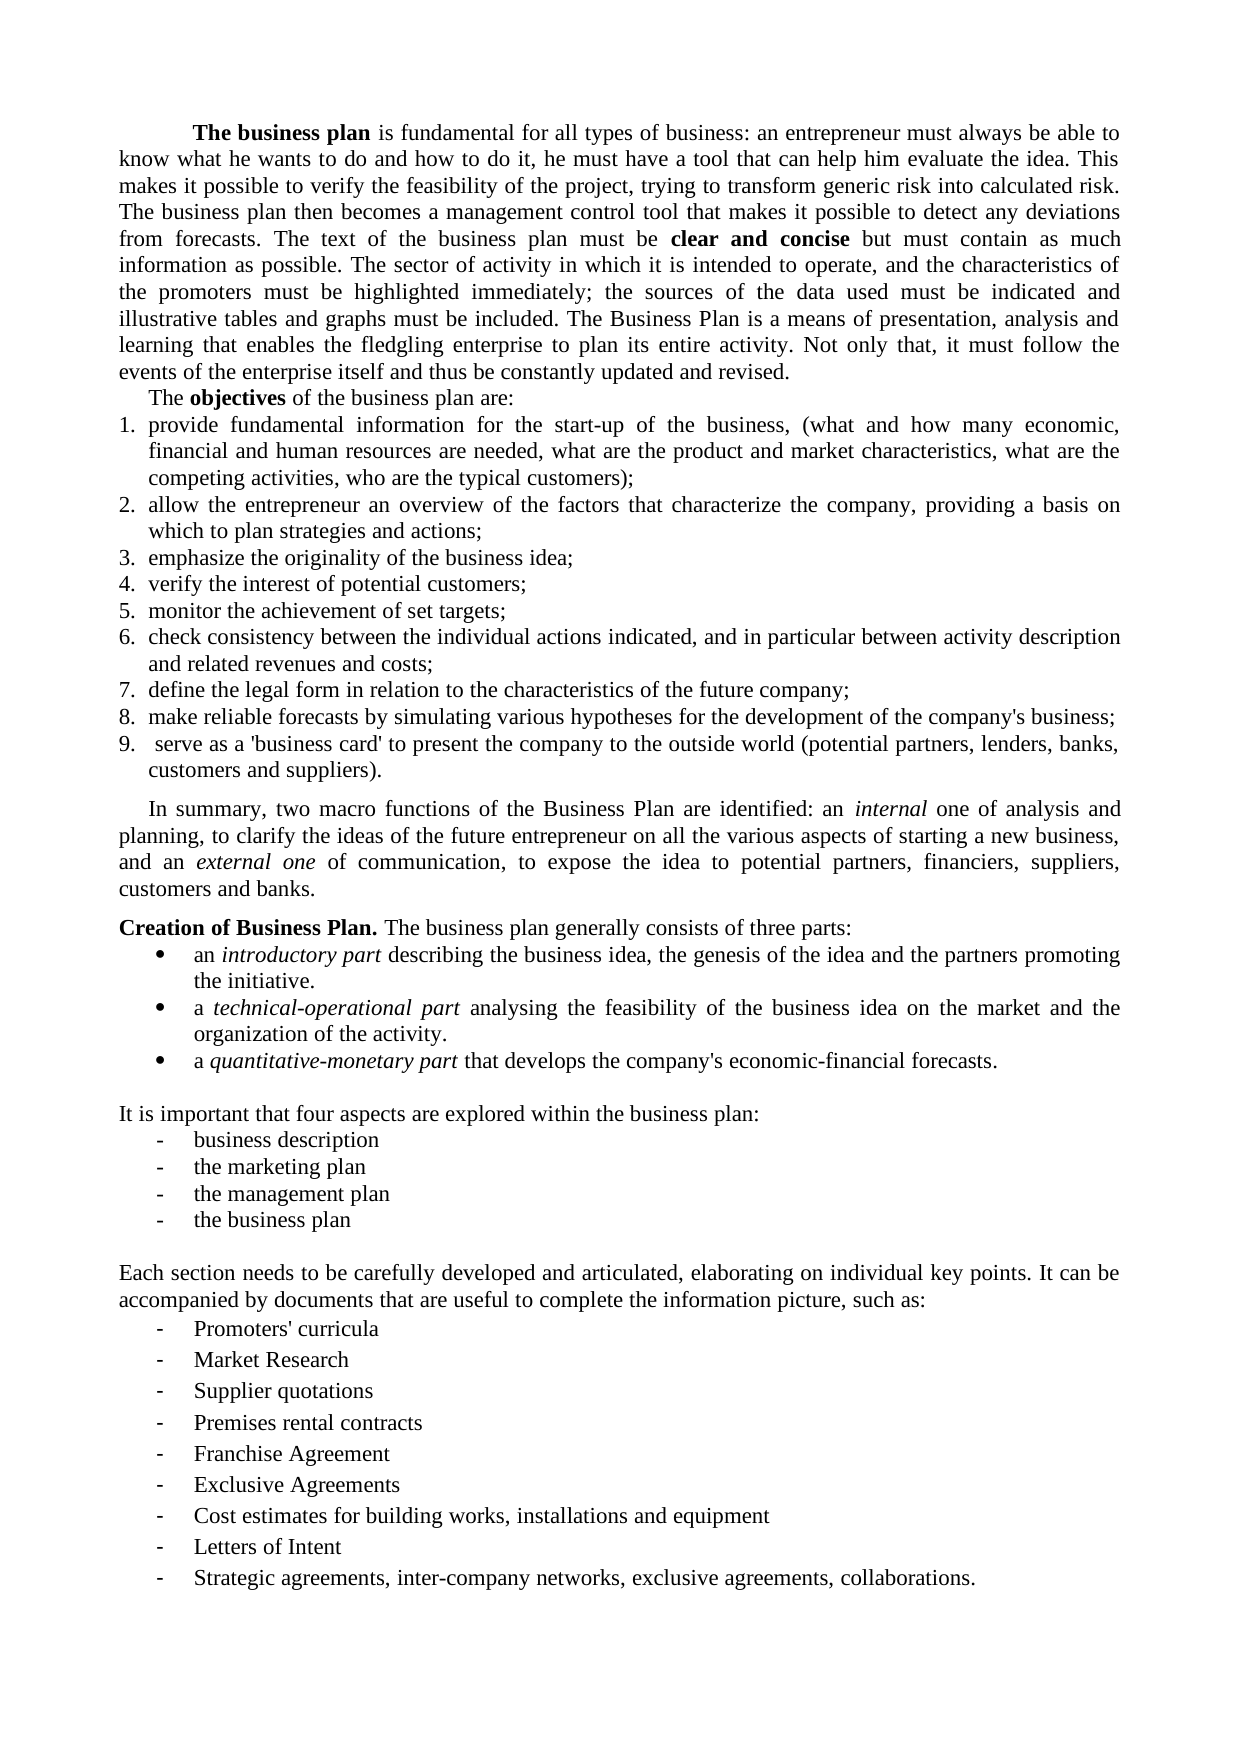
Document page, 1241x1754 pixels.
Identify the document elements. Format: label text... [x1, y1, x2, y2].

list define the legal form in relation to the characteristics of the future company; [118, 676, 1122, 703]
list business description [156, 1126, 1122, 1153]
text The objectives of the business plan are: [118, 384, 1122, 411]
list Market Research [156, 1343, 1122, 1374]
list make reliable forecasts by simulating various hypotheses for the development of the company's business; [118, 703, 1122, 729]
list an introductory part describing the business idea, the genesis of the idea and the partners promoting the initiative. [156, 940, 1122, 993]
list monitor the achievement of set targets; [118, 597, 1122, 623]
list Franchise Agreement [156, 1436, 1122, 1467]
list Cost estimates for building works, installations and equipment [156, 1498, 1122, 1529]
text In summary, two macro functions of the Business Plan are identified: an internal one of analysis and planning, to clarify the ideas of the future entrepreneur on all the various aspects of starting a new business, and an external one of communication, to expose the idea to potential partners, financiers, suppliers, customers and banks. [118, 795, 1122, 901]
list the management plan [156, 1179, 1122, 1206]
list serve as a 'business card' to present the company to the outside world (potential partners, lenders, banks, customers and suppliers). [118, 729, 1122, 783]
text It is important that four aspects are explored within the business plan: [118, 1100, 1122, 1126]
list allow the entrepreneur an overview of the factors that characterize the company, providing a basis on which to plan strategies and actions; [118, 490, 1122, 543]
list Premises rental contracts [156, 1405, 1122, 1436]
list Supplier quotations [156, 1374, 1122, 1405]
list Strategic agreements, inter-company networks, exclusive agreements, collaborations. [156, 1561, 1122, 1592]
text The business plan is fundamental for all types of business: an entrepreneur must always be able to know what he wants to do and how to do it, he must have a tool that can help him evaluate the idea. This makes it possible to verify the feasibility of the project, trying to transform generic risk into calculated risk. The business plan then becomes a management control tool that makes it possible to detect any deviations from forecasts. The text of the business plan must be clear and concise but must contain as much information as possible. The sector of activity in which it is intended to operate, and the characteristics of the promoters must be highlighted immediately; the sources of the data used must be indicated and illustrative tables and graphs must be included. The Business Plan is a means of presentation, analysis and learning that enables the fledgling enterprise to plan its entire activity. Not only that, it must follow the events of the enterprise itself and thus be constantly updated and revised. [118, 118, 1122, 384]
list the marketing plan [156, 1153, 1122, 1179]
list emphasize the originality of the business idea; [118, 543, 1122, 570]
list provide fundamental information for the start-up of the business, (what and how many economic, financial and human resources are needed, what are the product and market characteristics, what are the competing activities, who are the typical customers); [118, 411, 1122, 490]
list a technical-operational part analysing the feasibility of the business idea on the market and the organization of the activity. [156, 993, 1122, 1047]
list check consistency between the individual actions indicated, and in particular between activity description and related revenues and costs; [118, 623, 1122, 676]
list Promoters' curricula [156, 1312, 1122, 1343]
list the business plan [156, 1206, 1122, 1233]
list Exclusive Agreements [156, 1467, 1122, 1498]
text Each section needs to be carefully developed and articulated, elaborating on individual key points. It can be accompanied by documents that are useful to complete the information picture, such as: [118, 1259, 1122, 1312]
list a quantitative-monetary part that develops the company's economic-financial forecasts. [156, 1047, 1122, 1073]
list verify the interest of potential customers; [118, 570, 1122, 597]
text Creation of Business Plan. The business plan generally consists of three parts: [118, 914, 1122, 940]
list Letters of Intent [156, 1529, 1122, 1561]
